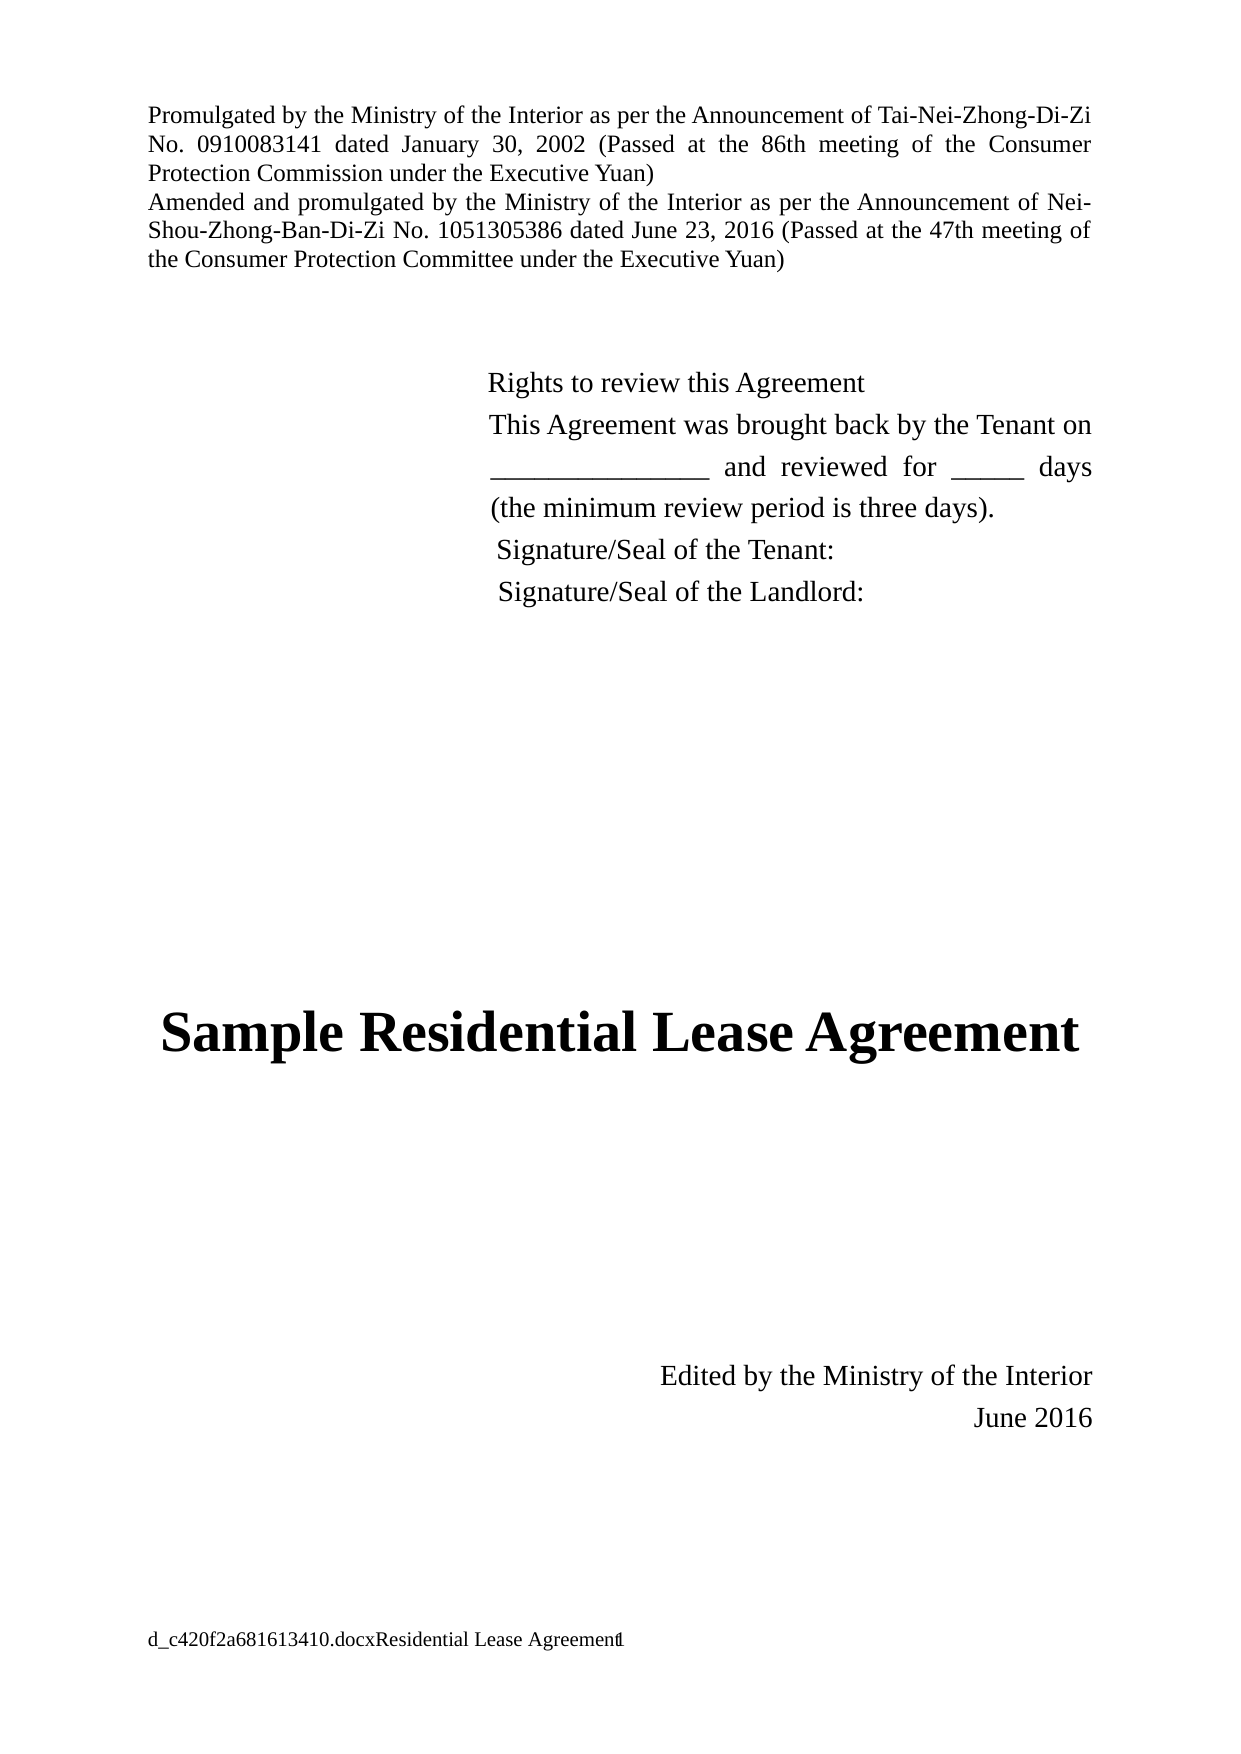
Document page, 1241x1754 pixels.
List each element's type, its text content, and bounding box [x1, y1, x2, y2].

subtitle Sample Residential Lease Agreement [148, 997, 1092, 1064]
text Edited by the Ministry of the Interior [148, 1352, 1092, 1394]
text Signature/Seal of the Landlord: [148, 568, 1092, 609]
text Promulgated by the Ministry of the Interior as per the Announcement of Tai-Nei-Zhong-Di-Zi No. 0910083141 dated January 30, 2002 (Passed at the 86th meeting of the Consumer Protection Commission under the Executive Yuan) [148, 100, 1092, 187]
text Signature/Seal of the Tenant: [148, 526, 1092, 568]
text Amended and promulgated by the Ministry of the Interior as per the Announcement of Nei-Shou-Zhong-Ban-Di-Zi No. 1051305386 dated June 23, 2016 (Passed at the 47th meeting of the Consumer Protection Committee under the Executive Yuan) [148, 187, 1092, 273]
text This Agreement was brought back by the Tenant on _______________ and reviewed for _____ days (the minimum review period is three days). [489, 401, 1092, 526]
text June 2016 [148, 1394, 1092, 1435]
text Rights to review this Agreement [148, 359, 1092, 401]
